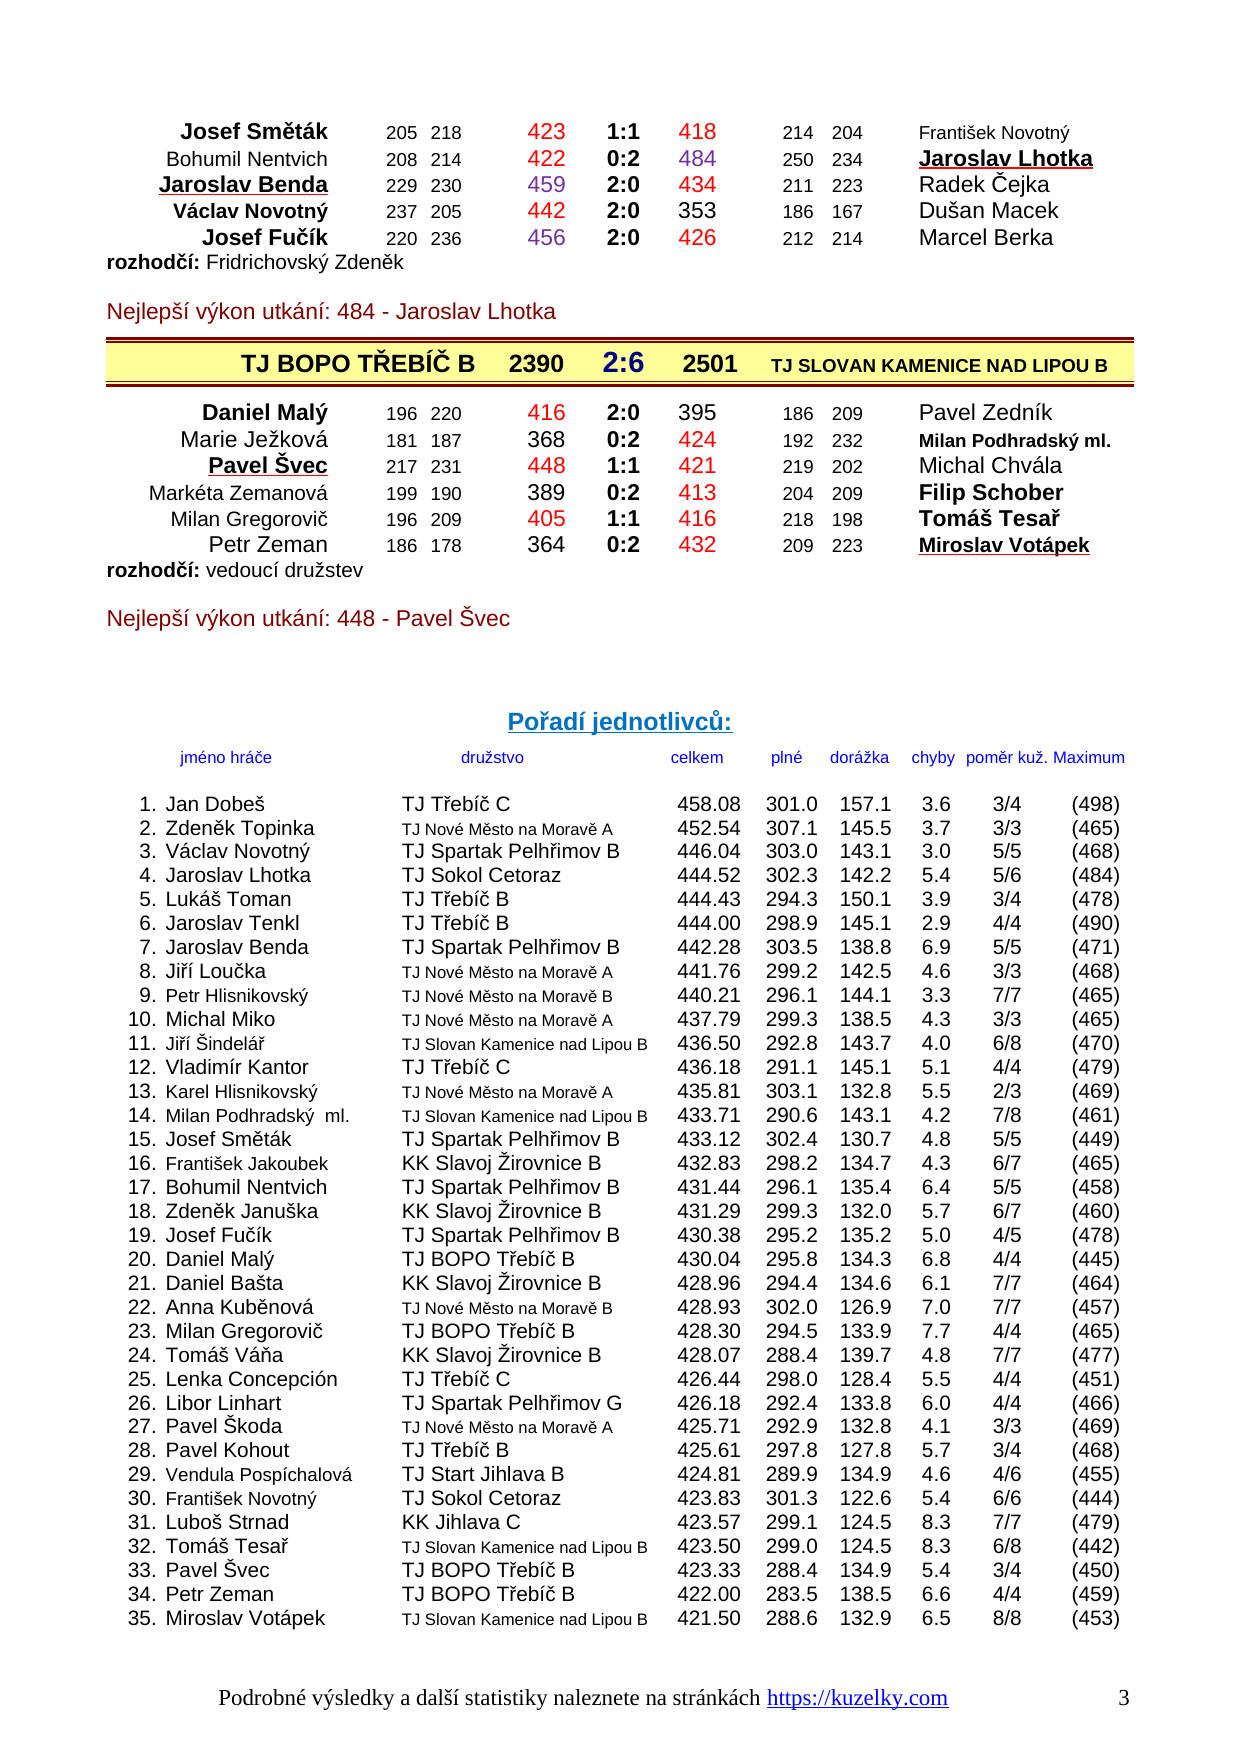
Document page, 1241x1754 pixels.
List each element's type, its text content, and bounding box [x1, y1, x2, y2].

text Milan Gregorovič 196 209 405 1:1 416 218 198 Tomáš Tesař [106, 505, 1134, 531]
text 18. Zdeněk Januška KK Slavoj Žirovnice B 431.29 299.3 132.0 5.7 6/7 (460) [106, 1199, 1134, 1223]
text 21. Daniel Bašta KK Slavoj Žirovnice B 428.96 294.4 134.6 6.1 7/7 (464) [106, 1271, 1134, 1294]
text 32. Tomáš Tesař TJ Slovan Kamenice nad Lipou B 423.50 299.0 124.5 8.3 6/8 (442) [106, 1534, 1134, 1558]
text Daniel Malý 196 220 416 2:0 395 186 209 Pavel Zedník [106, 399, 1134, 426]
text 13. Karel Hlisnikovský TJ Nové Město na Moravě A 435.81 303.1 132.8 5.5 2/3 (469) [106, 1079, 1134, 1103]
text 17. Bohumil Nentvich TJ Spartak Pelhřimov B 431.44 296.1 135.4 6.4 5/5 (458) [106, 1175, 1134, 1199]
text Jaroslav Benda 229 230 459 2:0 434 211 223 Radek Čejka [106, 171, 1134, 197]
text Josef Směták 205 218 423 1:1 418 214 204 František Novotný [106, 118, 1134, 144]
text rozhodčí: Fridrichovský Zdeněk [106, 250, 1134, 274]
text 28. Pavel Kohout TJ Třebíč B 425.61 297.8 127.8 5.7 3/4 (468) [106, 1438, 1134, 1462]
text 15. Josef Směták TJ Spartak Pelhřimov B 433.12 302.4 130.7 4.8 5/5 (449) [106, 1127, 1134, 1151]
text 34. Petr Zeman TJ BOPO Třebíč B 422.00 283.5 138.5 6.6 4/4 (459) [106, 1582, 1134, 1606]
text Marie Ježková 181 187 368 0:2 424 192 232 Milan Podhradský ml. [106, 426, 1134, 452]
text 14. Milan Podhradský ml. TJ Slovan Kamenice nad Lipou B 433.71 290.6 143.1 4.2 7/8 (461) [106, 1103, 1134, 1127]
text 2. Zdeněk Topinka TJ Nové Město na Moravě A 452.54 307.1 145.5 3.7 3/3 (465) [106, 815, 1134, 839]
text 11. Jiří Šindelář TJ Slovan Kamenice nad Lipou B 436.50 292.8 143.7 4.0 6/8 (470) [106, 1031, 1134, 1055]
text 3. Václav Novotný TJ Spartak Pelhřimov B 446.04 303.0 143.1 3.0 5/5 (468) [106, 839, 1134, 863]
text Markéta Zemanová 199 190 389 0:2 413 204 209 Filip Schober [106, 478, 1134, 505]
text jméno hráče družstvo celkem plné dorážka chyby poměr kuž. Maximum [106, 748, 1134, 767]
text Pořadí jednotlivců: [94, 707, 1145, 736]
text 1. Jan Dobeš TJ Třebíč C 458.08 301.0 157.1 3.6 3/4 (498) [106, 791, 1134, 815]
text 5. Lukáš Toman TJ Třebíč B 444.43 294.3 150.1 3.9 3/4 (478) [106, 887, 1134, 911]
text rozhodčí: vedoucí družstev [106, 557, 1134, 581]
text Pavel Švec 217 231 448 1:1 421 219 202 Michal Chvála [106, 452, 1134, 478]
text 8. Jiří Loučka TJ Nové Město na Moravě A 441.76 299.2 142.5 4.6 3/3 (468) [106, 959, 1134, 983]
text 35. Miroslav Votápek TJ Slovan Kamenice nad Lipou B 421.50 288.6 132.9 6.5 8/8 (453) [106, 1606, 1134, 1630]
text 4. Jaroslav Lhotka TJ Sokol Cetoraz 444.52 302.3 142.2 5.4 5/6 (484) [106, 863, 1134, 887]
text 33. Pavel Švec TJ BOPO Třebíč B 423.33 288.4 134.9 5.4 3/4 (450) [106, 1558, 1134, 1582]
text 7. Jaroslav Benda TJ Spartak Pelhřimov B 442.28 303.5 138.8 6.9 5/5 (471) [106, 935, 1134, 959]
text 26. Libor Linhart TJ Spartak Pelhřimov G 426.18 292.4 133.8 6.0 4/4 (466) [106, 1390, 1134, 1414]
text Petr Zeman 186 178 364 0:2 432 209 223 Miroslav Votápek [106, 531, 1134, 557]
text 29. Vendula Pospíchalová TJ Start Jihlava B 424.81 289.9 134.9 4.6 4/6 (455) [106, 1462, 1134, 1486]
text 9. Petr Hlisnikovský TJ Nové Město na Moravě B 440.21 296.1 144.1 3.3 7/7 (465) [106, 983, 1134, 1007]
text 31. Luboš Strnad KK Jihlava C 423.57 299.1 124.5 8.3 7/7 (479) [106, 1510, 1134, 1534]
text TJ BOPO Třebíč B 2390 2:6 2501 TJ Slovan Kamenice nad Lipou B [106, 343, 1134, 381]
text Nejlepší výkon utkání: 484 - Jaroslav Lhotka [106, 298, 1134, 324]
text 6. Jaroslav Tenkl TJ Třebíč B 444.00 298.9 145.1 2.9 4/4 (490) [106, 911, 1134, 935]
text 19. Josef Fučík TJ Spartak Pelhřimov B 430.38 295.2 135.2 5.0 4/5 (478) [106, 1223, 1134, 1247]
text 10. Michal Miko TJ Nové Město na Moravě A 437.79 299.3 138.5 4.3 3/3 (465) [106, 1007, 1134, 1031]
text 30. František Novotný TJ Sokol Cetoraz 423.83 301.3 122.6 5.4 6/6 (444) [106, 1486, 1134, 1510]
text 12. Vladimír Kantor TJ Třebíč C 436.18 291.1 145.1 5.1 4/4 (479) [106, 1055, 1134, 1079]
text Bohumil Nentvich 208 214 422 0:2 484 250 234 Jaroslav Lhotka [106, 144, 1134, 171]
text Václav Novotný 237 205 442 2:0 353 186 167 Dušan Macek [106, 197, 1134, 223]
text 24. Tomáš Váňa KK Slavoj Žirovnice B 428.07 288.4 139.7 4.8 7/7 (477) [106, 1342, 1134, 1366]
text 27. Pavel Škoda TJ Nové Město na Moravě A 425.71 292.9 132.8 4.1 3/3 (469) [106, 1414, 1134, 1438]
text 20. Daniel Malý TJ BOPO Třebíč B 430.04 295.8 134.3 6.8 4/4 (445) [106, 1247, 1134, 1271]
text Nejlepší výkon utkání: 448 - Pavel Švec [106, 605, 1134, 632]
text 25. Lenka Concepción TJ Třebíč C 426.44 298.0 128.4 5.5 4/4 (451) [106, 1366, 1134, 1390]
text 16. František Jakoubek KK Slavoj Žirovnice B 432.83 298.2 134.7 4.3 6/7 (465) [106, 1151, 1134, 1175]
text 22. Anna Kuběnová TJ Nové Město na Moravě B 428.93 302.0 126.9 7.0 7/7 (457) [106, 1294, 1134, 1318]
text 23. Milan Gregorovič TJ BOPO Třebíč B 428.30 294.5 133.9 7.7 4/4 (465) [106, 1318, 1134, 1342]
text Josef Fučík 220 236 456 2:0 426 212 214 Marcel Berka [106, 223, 1134, 250]
